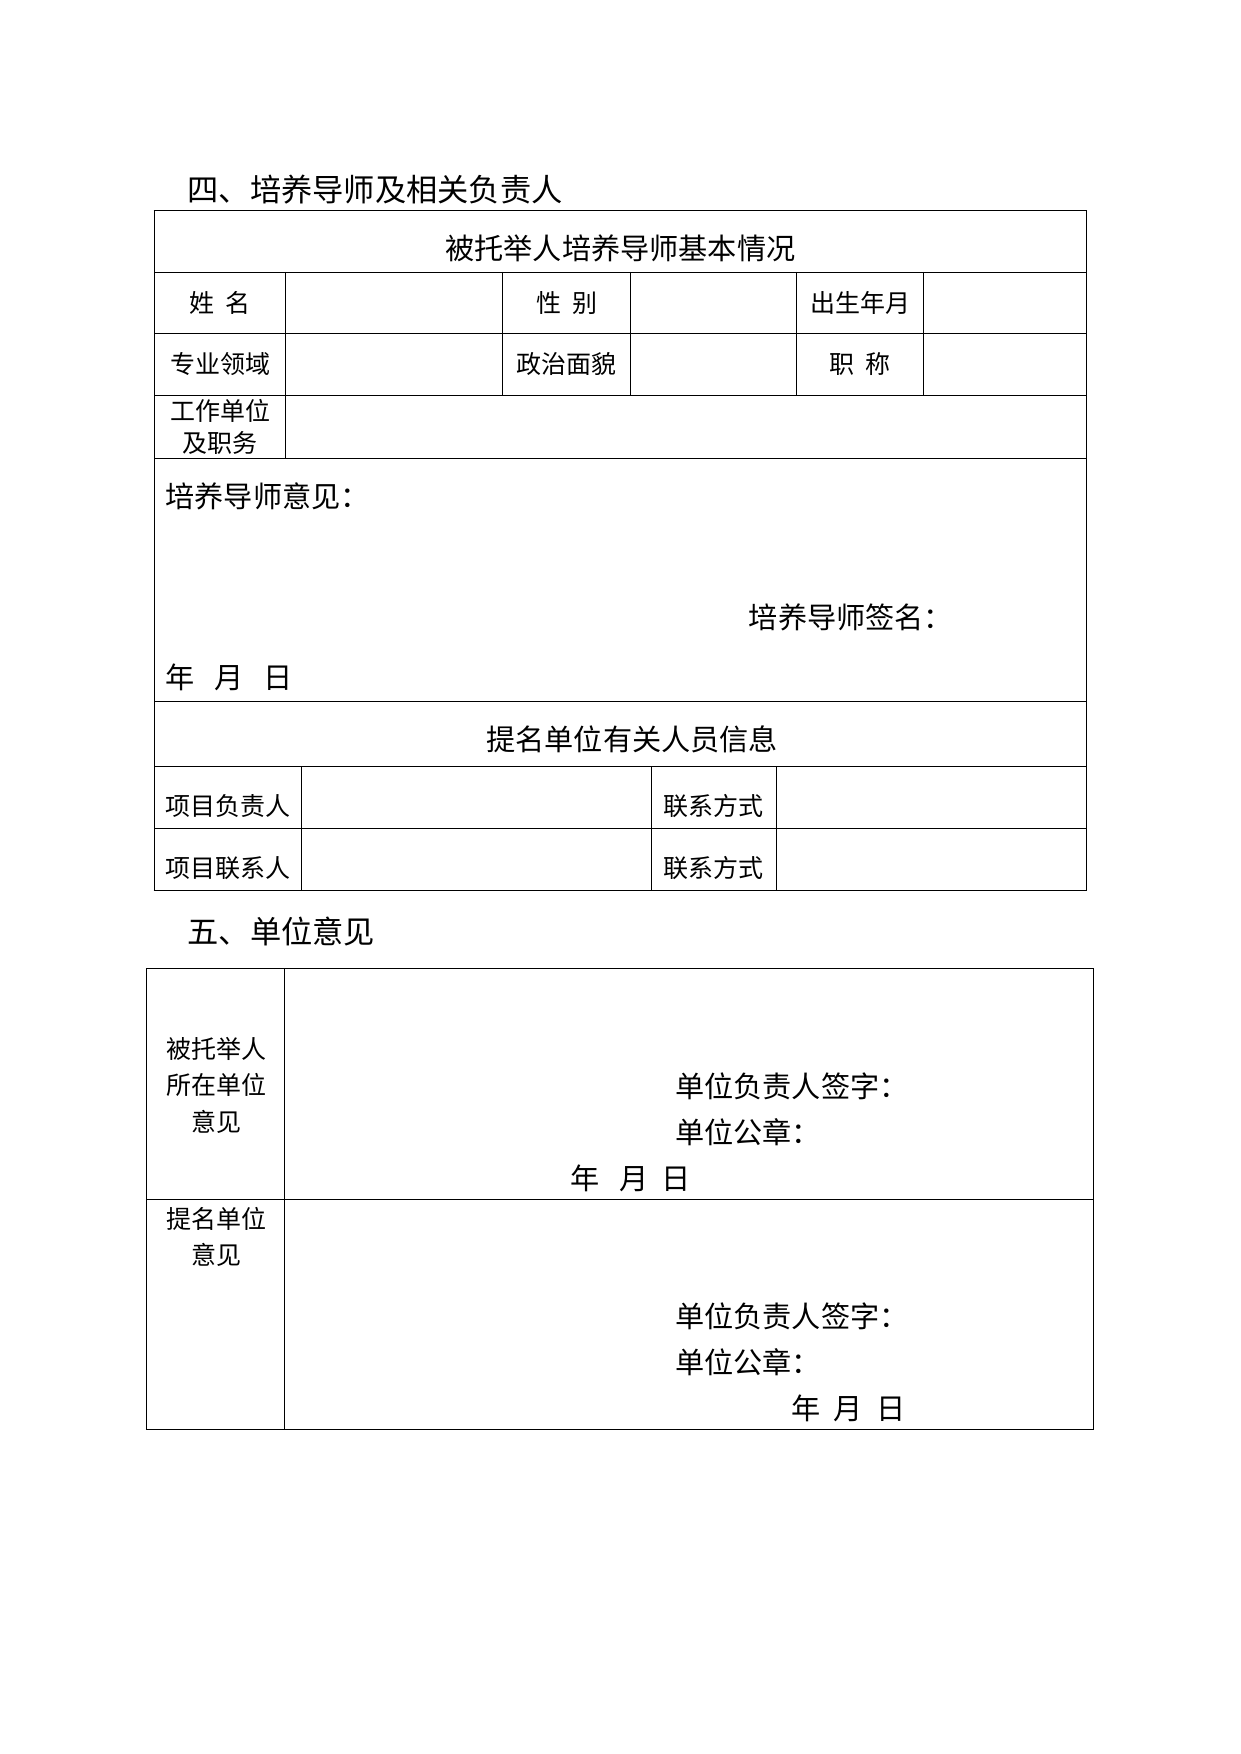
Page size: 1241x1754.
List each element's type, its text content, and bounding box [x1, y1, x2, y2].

table_cell [286, 334, 502, 395]
table_cell 专业领域 [155, 334, 285, 395]
table_cell 职 称 [797, 334, 923, 395]
table_cell 政治面貌 [503, 334, 630, 395]
table_cell 工作单位 及职务 [155, 396, 285, 458]
table_cell [286, 396, 1086, 458]
table_cell 提名单位意见 [147, 1200, 284, 1429]
table_header 单位负责人签字： 单位公章： 年 月 日 [285, 969, 1093, 1198]
table_cell [924, 273, 1086, 333]
table_cell [286, 273, 502, 333]
table_cell 项目联系人 [155, 829, 301, 889]
table_header 被托举人所在单位意见 [147, 969, 284, 1198]
text 五、单位意见 [187, 907, 1053, 952]
table_cell [302, 767, 651, 828]
table_cell 姓 名 [155, 273, 285, 333]
table_cell [302, 829, 651, 889]
text 四、培养导师及相关负责人 [187, 150, 1031, 210]
table_cell 性 别 [503, 273, 630, 333]
table_cell 出生年月 [797, 273, 923, 333]
table_cell [631, 334, 796, 395]
table_cell 联系方式 [652, 767, 776, 828]
table_cell [777, 767, 1086, 828]
table_cell 联系方式 [652, 829, 776, 889]
table_cell [924, 334, 1086, 395]
table_cell 培养导师意见： 培养导师签名： 年 月 日 [155, 459, 1086, 701]
table_cell [777, 829, 1086, 889]
table_cell 提名单位有关人员信息 [155, 702, 1086, 766]
table_header 被托举人培养导师基本情况 [155, 211, 1086, 272]
table_cell [631, 273, 796, 333]
table_cell 项目负责人 [155, 767, 301, 828]
table_cell 单位负责人签字： 单位公章： 年 月 日 [285, 1200, 1093, 1429]
